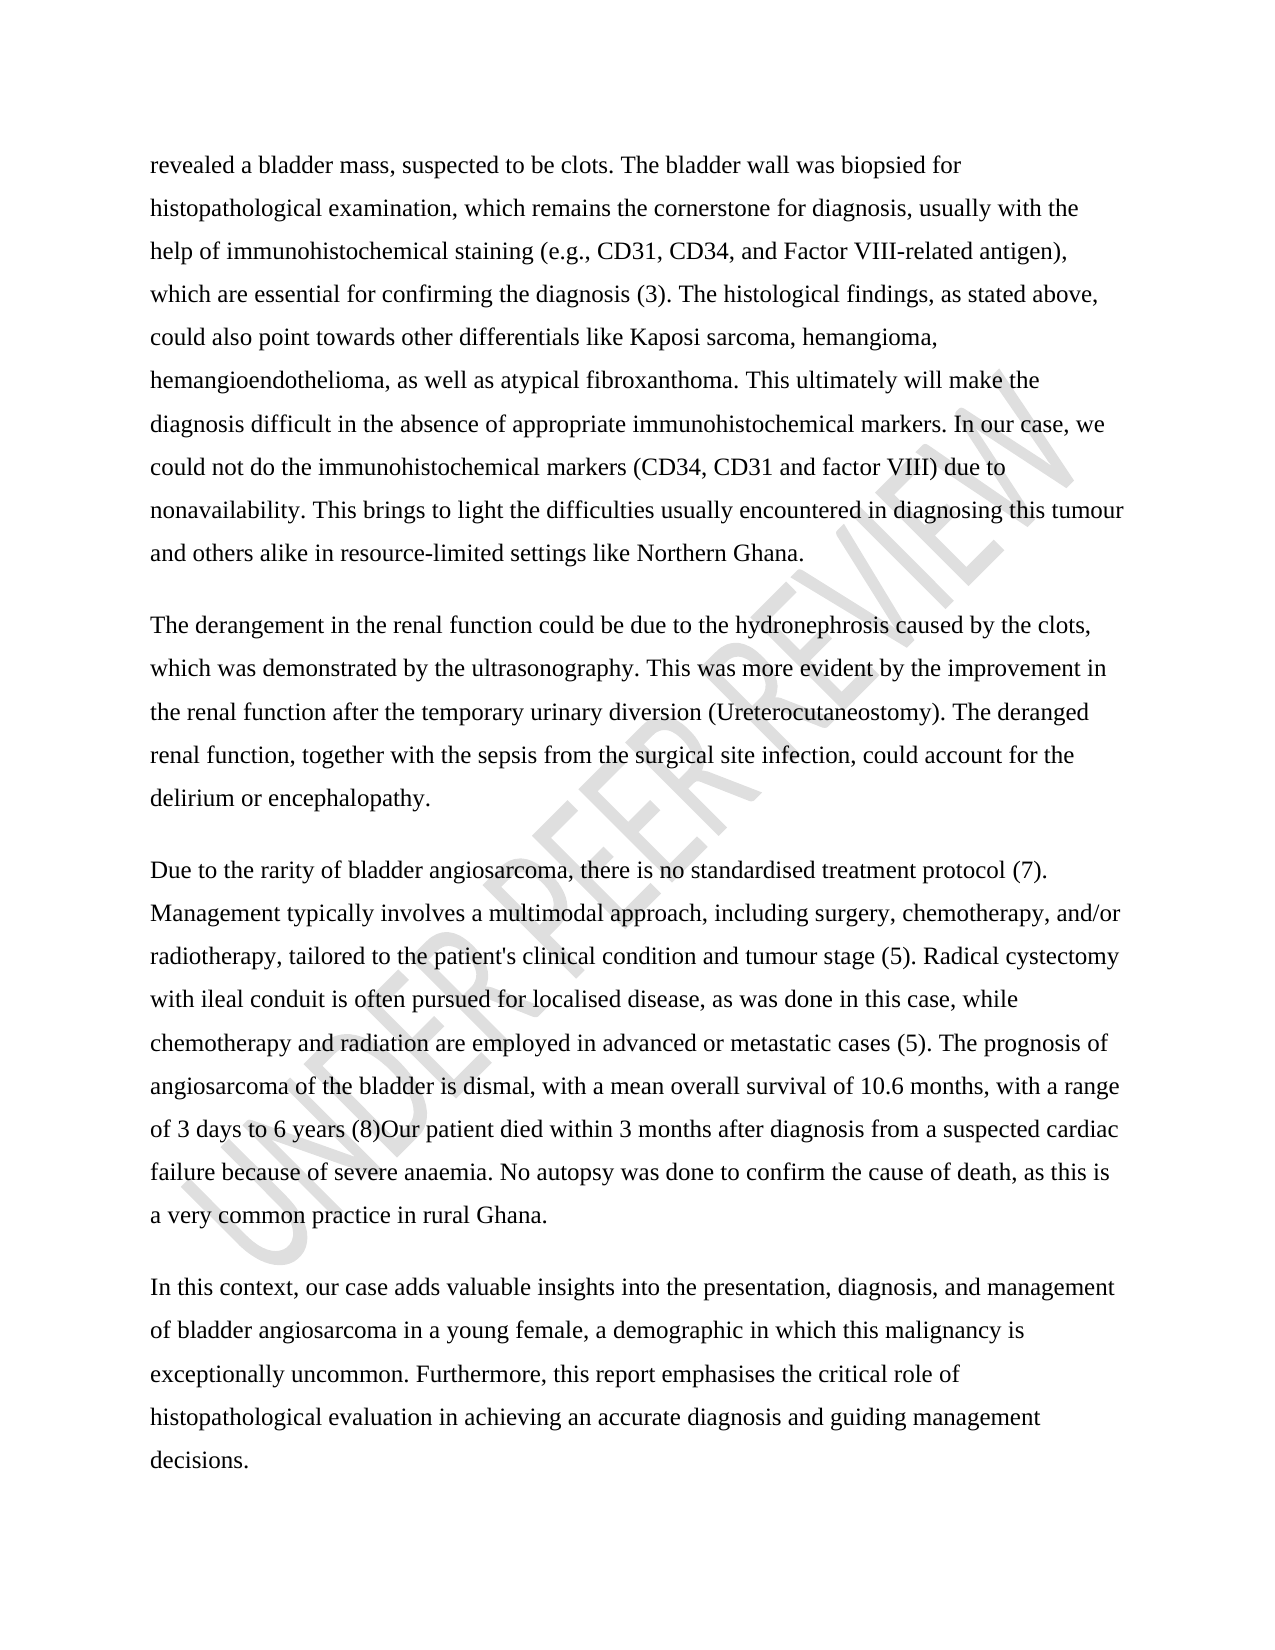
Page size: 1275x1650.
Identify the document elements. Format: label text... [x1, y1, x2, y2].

text The derangement in the renal function could be due to the hydronephrosis caused by the clots, which was demonstrated by the ultrasonography. This was more evident by the improvement in the renal function after the temporary urinary diversion (Ureterocutaneostomy). The deranged renal function, together with the sepsis from the surgical site infection, could account for the delirium or encephalopathy. [150, 610, 1125, 812]
text In this context, our case adds valuable insights into the presentation, diagnosis, and management of bladder angiosarcoma in a young female, a demographic in which this malignancy is exceptionally uncommon. Furthermore, this report emphasises the critical role of histopathological evaluation in achieving an accurate diagnosis and guiding management decisions. [150, 1272, 1125, 1474]
text Due to the rarity of bladder angiosarcoma, there is no standardised treatment protocol . Management typically involves a multimodal approach, including surgery, chemotherapy, and/or radiotherapy, tailored to the patient's clinical condition and tumour stage . Radical cystectomy with ileal conduit is often pursued for localised disease, as was done in this case, while chemotherapy and radiation are employed in advanced or metastatic cases . The prognosis of angiosarcoma of the bladder is dismal, with a mean overall survival of 10.6 months, with a range of 3 days to 6 years Our patient died within 3 months after diagnosis from a suspected cardiac failure because of severe anaemia. No autopsy was done to confirm the cause of death, as this is a very common practice in rural Ghana. [150, 855, 1125, 1229]
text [150, 150, 1125, 567]
